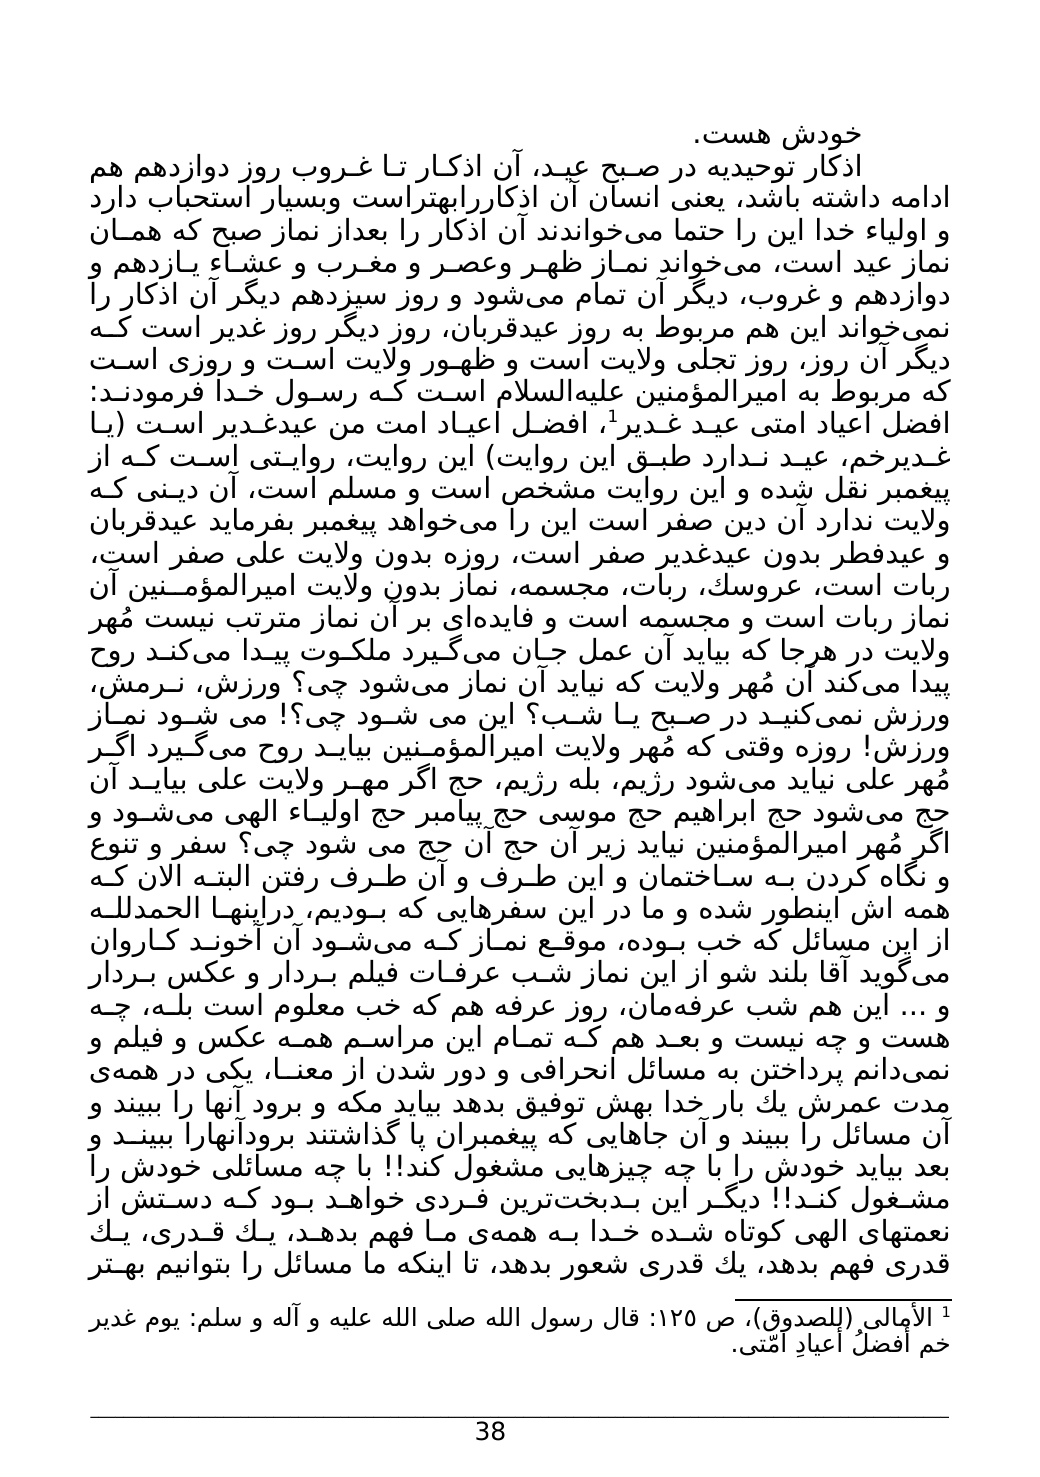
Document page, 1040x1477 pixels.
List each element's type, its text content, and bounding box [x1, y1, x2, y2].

text خودش هست. [89, 118, 951, 150]
